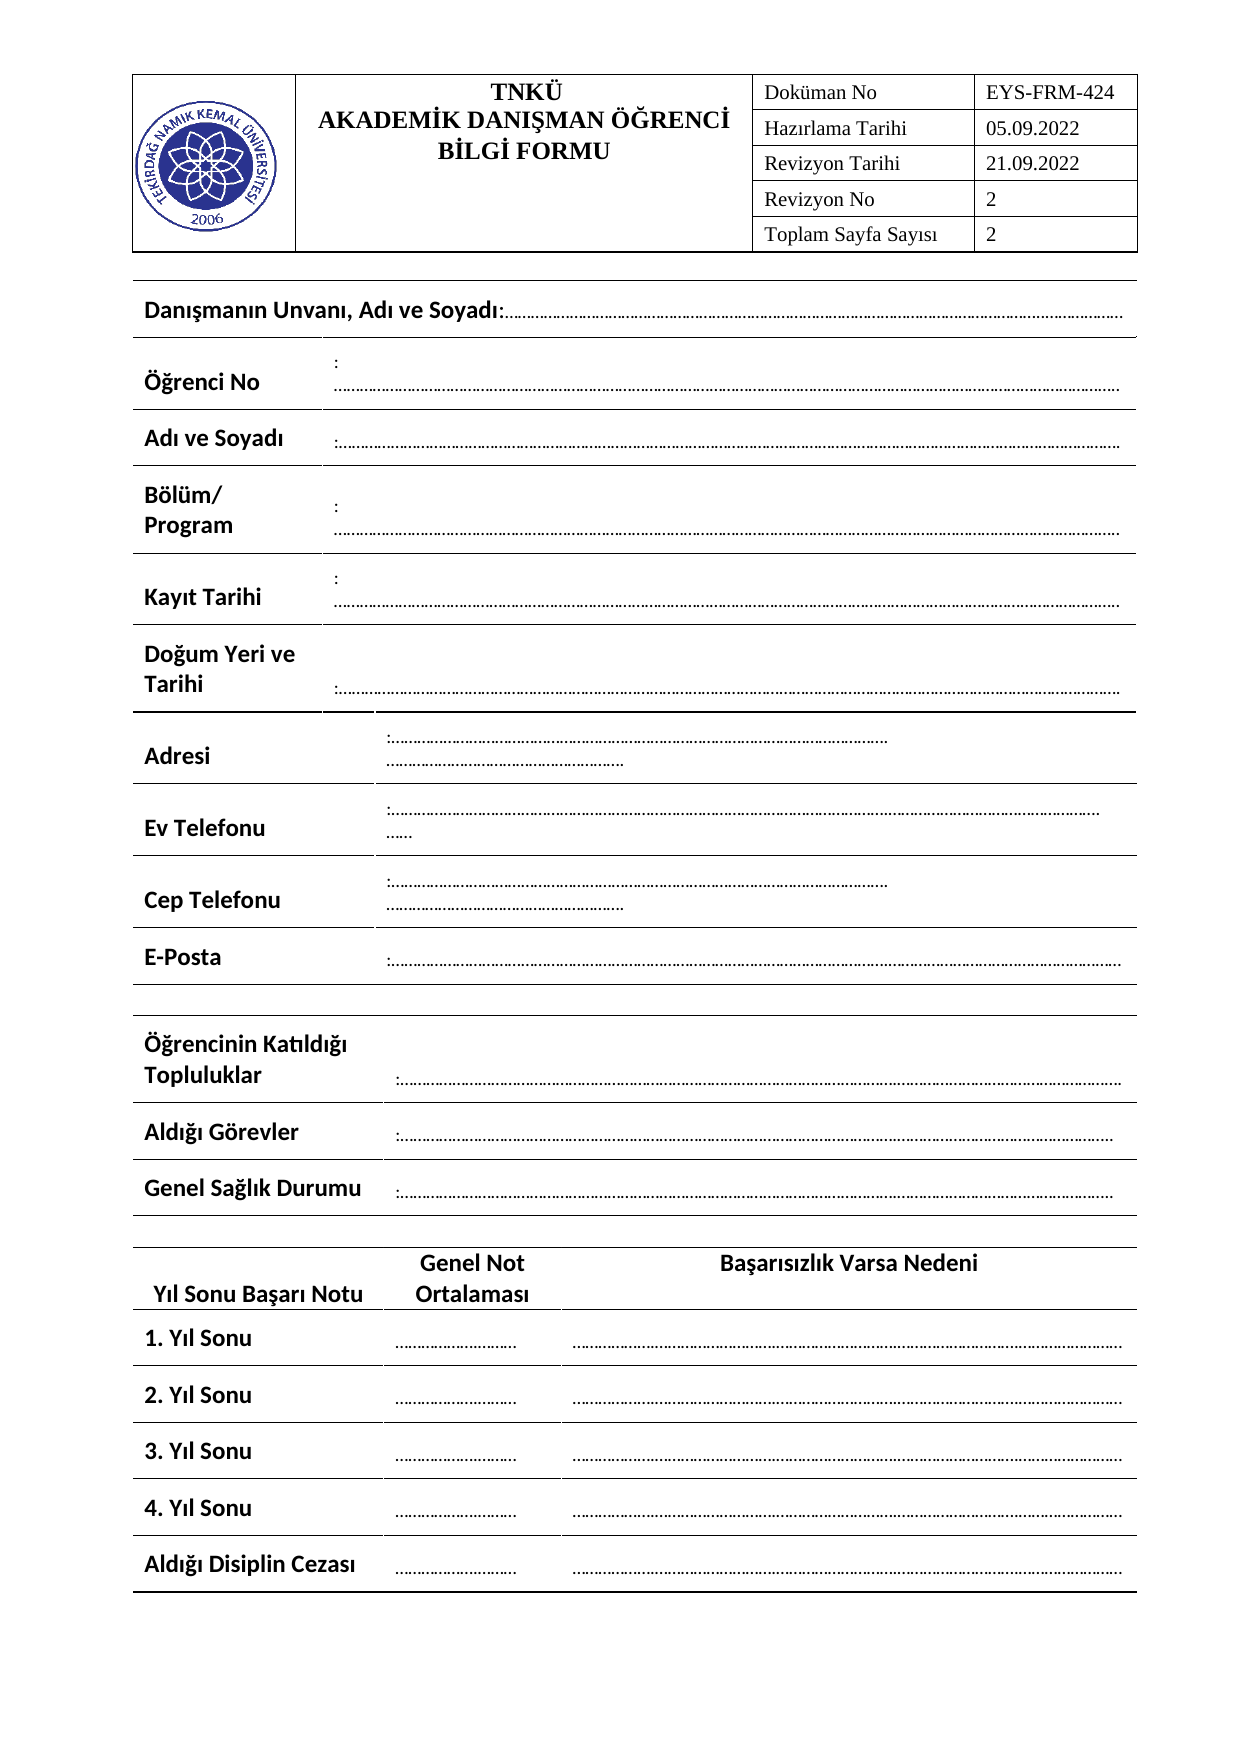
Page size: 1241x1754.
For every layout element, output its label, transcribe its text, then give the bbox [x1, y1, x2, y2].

table_cell 4. Yıl Sonu [133, 1479, 383, 1535]
table_cell ……………….……… [384, 1479, 561, 1535]
table_cell Cep Telefonu [133, 856, 374, 927]
picture [125, 91, 132, 240]
table_header Öğrencinin Katıldığı Topluluklar [133, 1016, 383, 1102]
table_cell :………………………………………………………………………………………………………………………………………………………………. [323, 625, 1136, 711]
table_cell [562, 1536, 1137, 1591]
table_cell Kayıt Tarihi [133, 554, 322, 624]
table_cell ……………….……… [384, 1310, 561, 1365]
table_cell :…………………………………………………………………………………………………….………………………………………….. [384, 1103, 1137, 1159]
table_header Başarısızlık Varsa Nedeni [562, 1248, 1137, 1309]
table_header Danışmanın Unvanı, Adı ve Soyadı:……………………………………………………………………………………………………………..……………… [133, 281, 1137, 337]
table_cell Genel Sağlık Durumu [133, 1160, 383, 1215]
table_header :…………………………………………………………………………………………………….……………………………………………. [384, 1016, 1137, 1102]
table_cell Doğum Yeri ve Tarihi [133, 625, 322, 711]
table_cell :…………………………………………………………………………………………………….………………………………………….…… [376, 784, 1137, 855]
table_cell ……………….……………………….……………………….……………………….…………………… [562, 1366, 1137, 1422]
table_cell Adı ve Soyadı [133, 410, 322, 465]
table_cell :……………………………………………………………………………………………………………………………………………………………….. [323, 466, 1136, 552]
table_cell Öğrenci No [133, 338, 322, 409]
table_cell :……………………………………………………………………………………………………………………………………………………………….. [323, 338, 1136, 409]
table_cell ……………….……………………….……………………….……………………….…………………… [562, 1310, 1137, 1365]
table_cell :…………………………………………………………………………………………………….………………………………………………. [376, 856, 1137, 927]
table_cell ……………….……… [384, 1536, 561, 1591]
table_cell :………………………………………………………………………………………………………………………………………………………………. [323, 410, 1136, 465]
table_cell E-Posta [133, 928, 374, 984]
table_header Genel Not Ortalaması [384, 1248, 561, 1309]
table_cell ……………….……… [384, 1366, 561, 1422]
table_cell ……………….……… [384, 1423, 561, 1478]
table_cell Bölüm/Program [133, 466, 322, 552]
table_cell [562, 1479, 1137, 1535]
table_cell 3. Yıl Sonu [133, 1423, 383, 1478]
table_cell :…………………………………………………………………………………………………….………………………………………………. [376, 713, 1137, 783]
table_cell Aldığı Disiplin Cezası [133, 1536, 383, 1591]
table_header Yıl Sonu Başarı Notu [133, 1248, 383, 1309]
table_cell 2. Yıl Sonu [133, 1366, 383, 1422]
table_cell :…………………………………………………………………………………………………….………………………………………….. [384, 1160, 1137, 1215]
table_cell Aldığı Görevler [133, 1103, 383, 1159]
table_cell 1. Yıl Sonu [133, 1310, 383, 1365]
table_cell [562, 1423, 1137, 1478]
table_cell :……………………………………………………………………………………………………………………………………………………………….. [323, 554, 1136, 624]
table_cell :…………………………………………………………………………………………………….……………………………………………… [376, 928, 1137, 984]
table_cell Ev Telefonu [133, 784, 374, 855]
picture [133, 91, 285, 240]
table_cell Adresi [133, 713, 374, 783]
